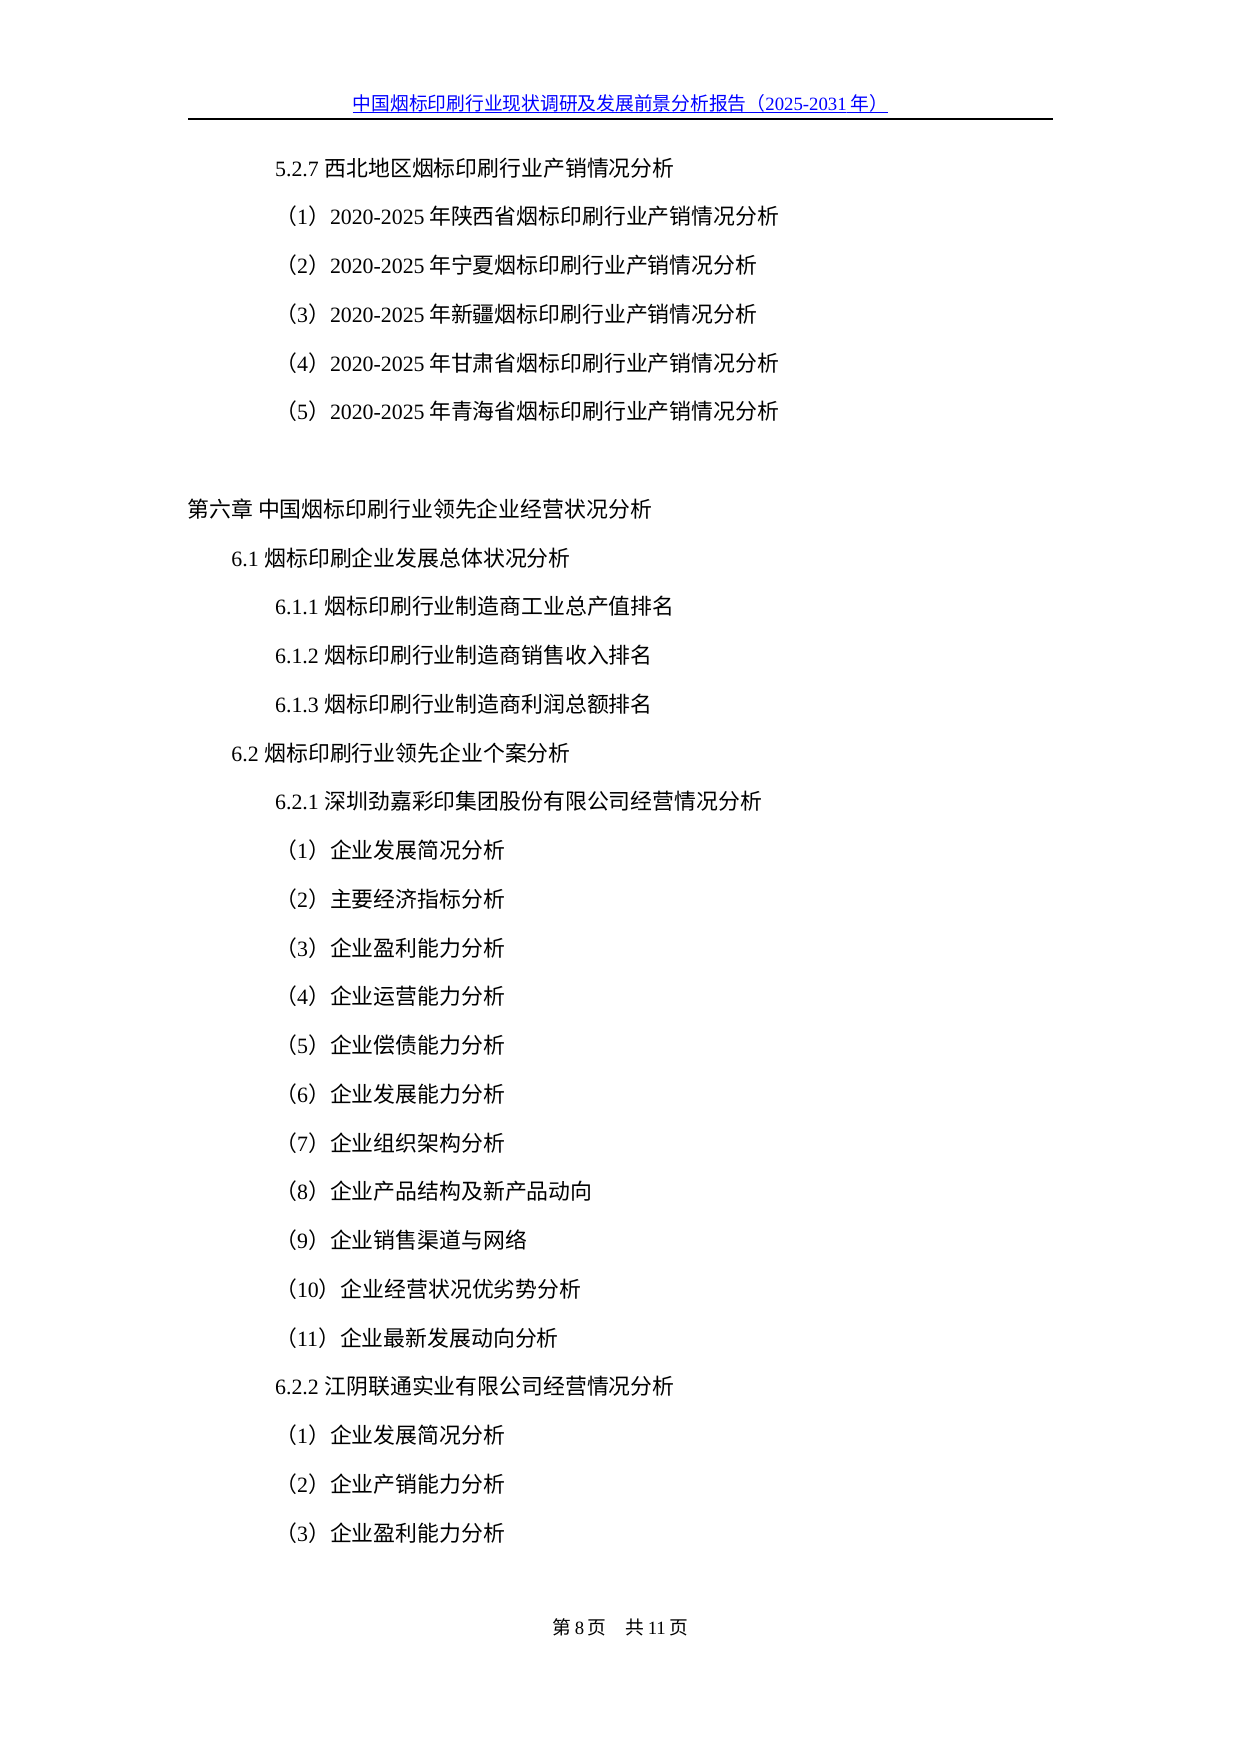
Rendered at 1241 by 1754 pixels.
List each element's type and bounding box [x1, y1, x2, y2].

text [187, 150, 1053, 1548]
